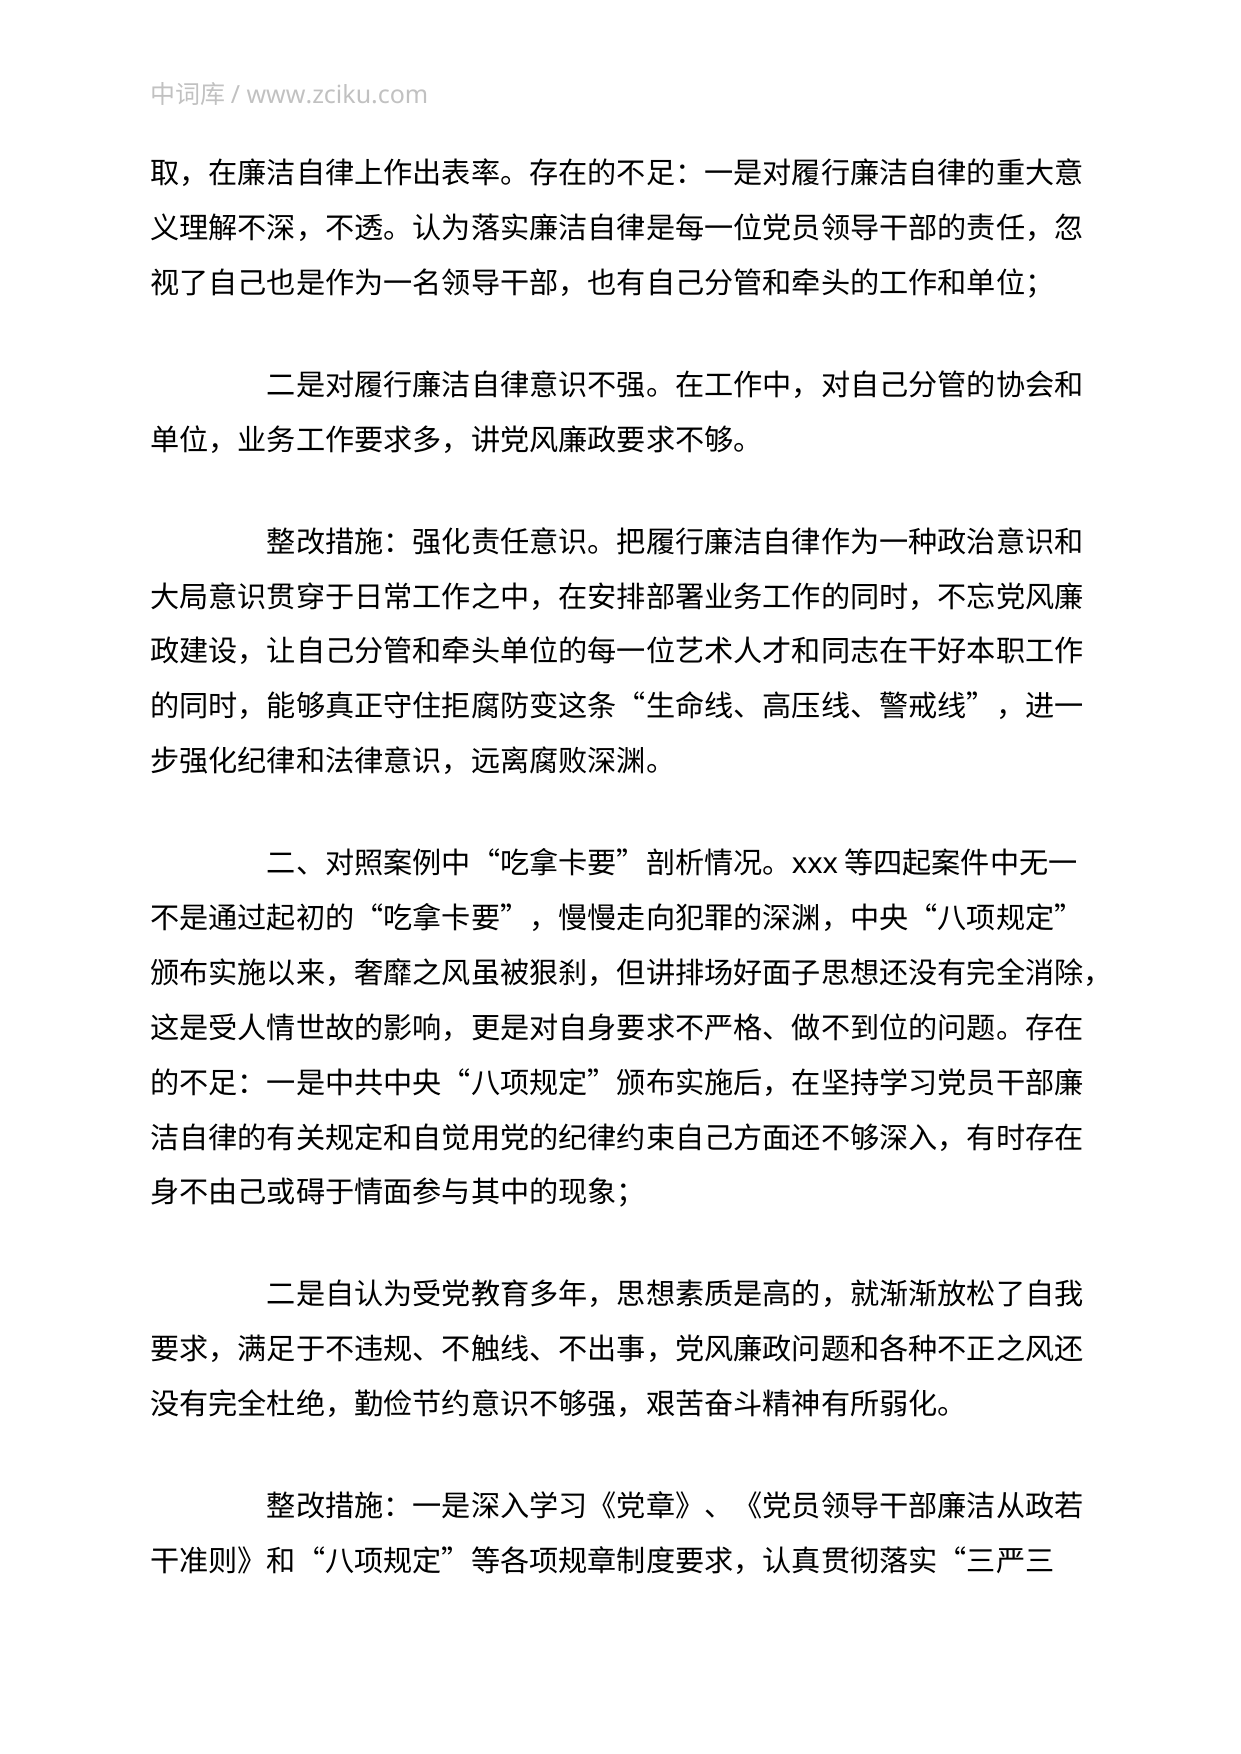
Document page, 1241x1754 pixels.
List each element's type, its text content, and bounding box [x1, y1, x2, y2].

text 二是自认为受党教育多年，思想素质是高的，就渐渐放松了自我要求，满足于不违规、不触线、不出事，党风廉政问题和各种不正之风还没有完全杜绝，勤俭节约意识不够强，艰苦奋斗精神有所弱化。 [150, 1271, 1090, 1423]
text 二是对履行廉洁自律意识不强。在工作中，对自己分管的协会和单位，业务工作要求多，讲党风廉政要求不够。 [150, 362, 1090, 459]
text 二、对照案例中“吃拿卡要”剖析情况。xxx等四起案件中无一不是通过起初的“吃拿卡要”，慢慢走向犯罪的深渊，中央“八项规定”颁布实施以来，奢靡之风虽被狠刹，但讲排场好面子思想还没有完全消除，这是受人情世故的影响，更是对自身要求不严格、做不到位的问题。存在的不足：一是中共中央“八项规定”颁布实施后，在坚持学习党员干部廉洁自律的有关规定和自觉用党的纪律约束自己方面还不够深入，有时存在身不由己或碍于情面参与其中的现象； [150, 839, 1090, 1211]
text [150, 150, 1090, 302]
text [150, 1482, 1090, 1579]
text 整改措施：强化责任意识。把履行廉洁自律作为一种政治意识和大局意识贯穿于日常工作之中，在安排部署业务工作的同时，不忘党风廉政建设，让自己分管和牵头单位的每一位艺术人才和同志在干好本职工作的同时，能够真正守住拒腐防变这条“生命线、高压线、警戒线”，进一步强化纪律和法律意识，远离腐败深渊。 [150, 518, 1090, 780]
